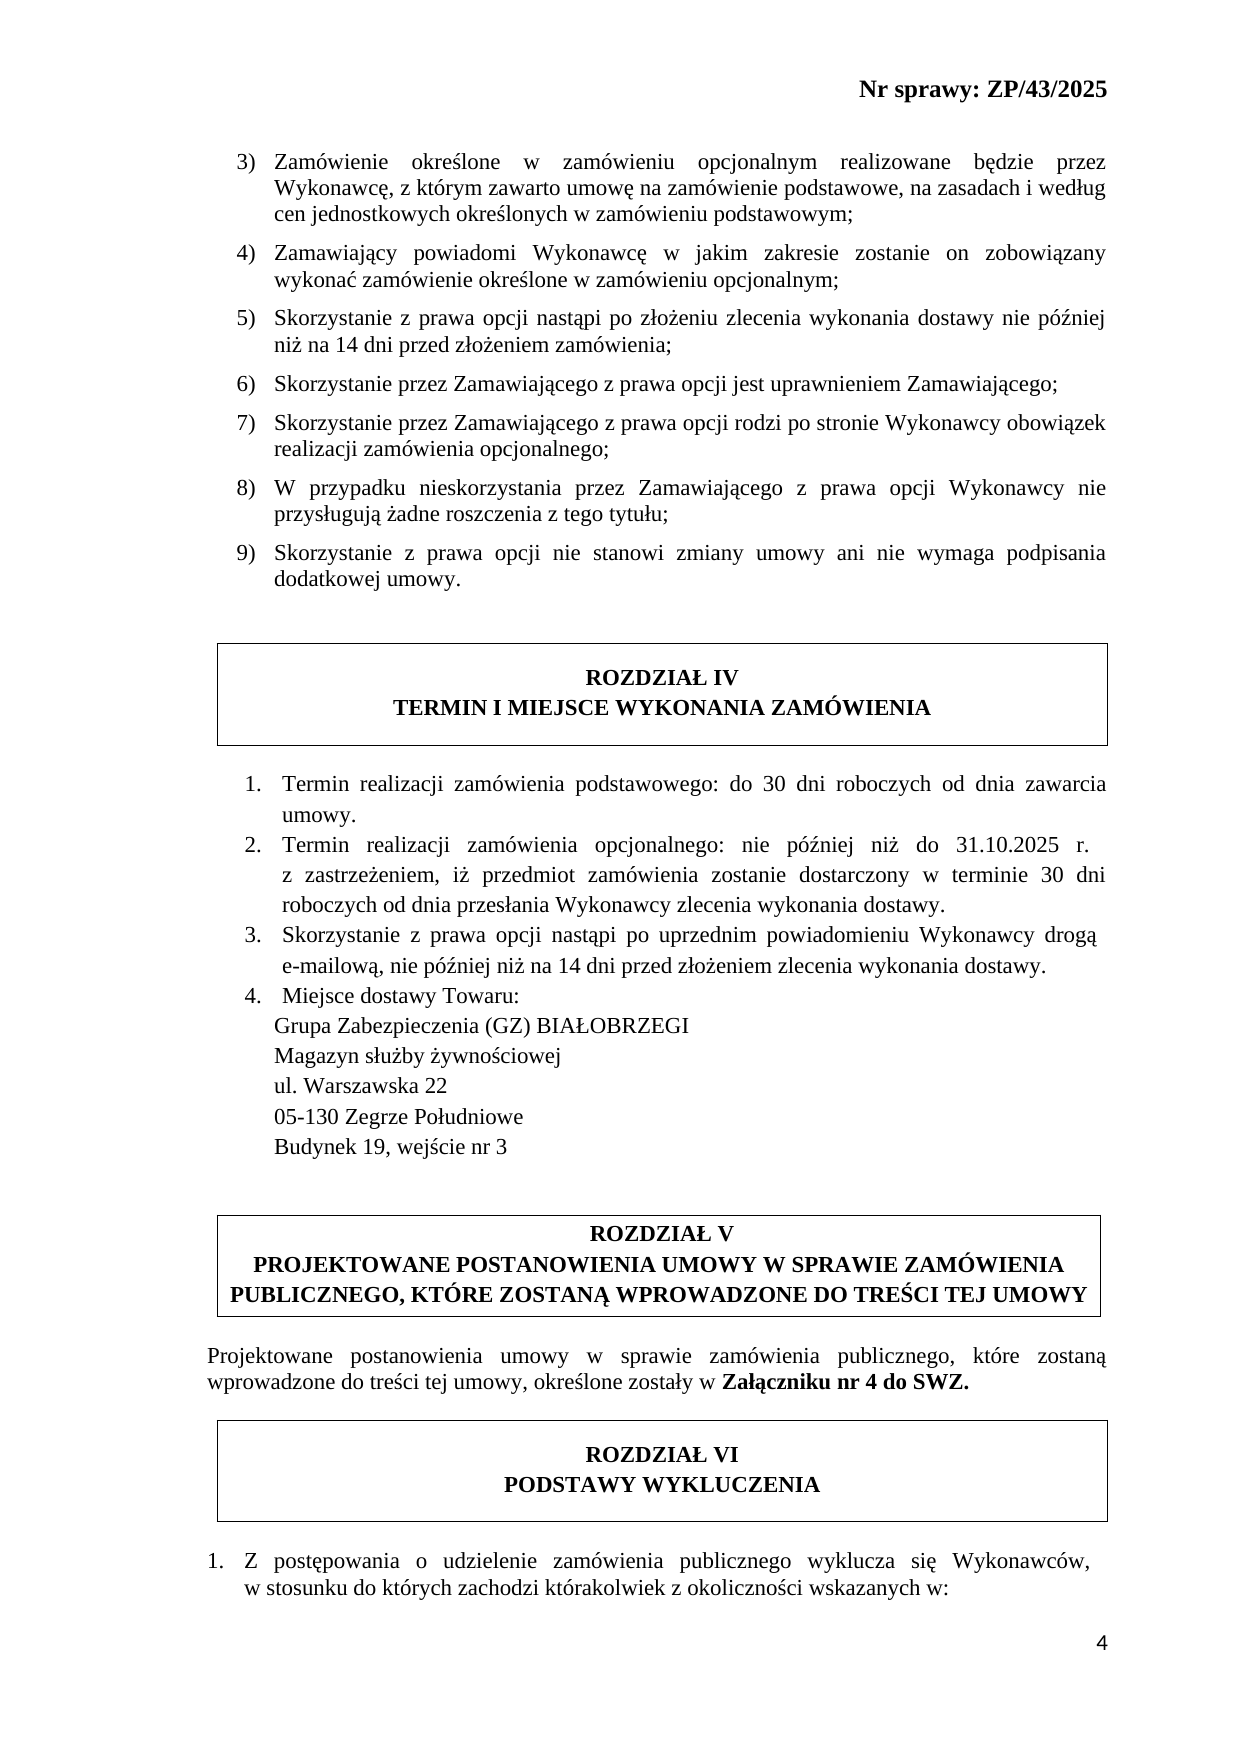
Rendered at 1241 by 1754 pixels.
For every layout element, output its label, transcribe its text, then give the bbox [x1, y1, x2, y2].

text Grupa Zabezpieczenia (GZ) BIAŁOBRZEGI [274, 1012, 1107, 1038]
list Skorzystanie przez Zamawiającego z prawa opcji rodzi po stronie Wykonawcy obowiązek realizacji zamówienia opcjonalnego; [236, 408, 1107, 461]
list Zamówienie określone w zamówieniu opcjonalnym realizowane będzie przez Wykonawcę, z którym zawarto umowę na zamówienie podstawowe, na zasadach i według cen jednostkowych określonych w zamówieniu podstawowym; [236, 148, 1107, 227]
list Skorzystanie z prawa opcji nie stanowi zmiany umowy ani nie wymaga podpisania dodatkowej umowy. [236, 539, 1107, 592]
table_header ROZDZIAŁ VI PODSTAWY WYKLUCZENIA [218, 1421, 1107, 1521]
text Projektowane postanowienia umowy w sprawie zamówienia publicznego, które zostaną wprowadzone do treści tej umowy, określone zostały w Załączniku nr 4 do SWZ. [207, 1342, 1107, 1395]
text ul. Warszawska 22 [274, 1073, 1107, 1099]
list Termin realizacji zamówienia podstawowego: do 30 dni roboczych od dnia zawarcia umowy. [244, 771, 1107, 827]
table_header ROZDZIAŁ IV TERMIN I MIEJSCE WYKONANIA ZAMÓWIENIA [218, 644, 1107, 744]
text Budynek 19, wejście nr 3 [274, 1133, 1107, 1159]
list Skorzystanie przez Zamawiającego z prawa opcji jest uprawnieniem Zamawiającego; [236, 370, 1107, 396]
list Skorzystanie z prawa opcji nastąpi po uprzednim powiadomieniu Wykonawcy drogą e-mailową, nie później niż na 14 dni przed złożeniem zlecenia wykonania dostawy. [244, 922, 1107, 978]
text 05-130 Zegrze Południowe [274, 1103, 1107, 1129]
list W przypadku nieskorzystania przez Zamawiającego z prawa opcji Wykonawcy nie przysługują żadne roszczenia z tego tytułu; [236, 474, 1107, 526]
list Z postępowania o udzielenie zamówienia publicznego wyklucza się Wykonawców, w stosunku do których zachodzi którakolwiek z okoliczności wskazanych w: [207, 1547, 1107, 1600]
text Magazyn służby żywnościowej [274, 1042, 1107, 1069]
list Termin realizacji zamówienia opcjonalnego: nie później niż do 31.10.2025 r. z zastrzeżeniem, iż przedmiot zamówienia zostanie dostarczony w terminie 30 dni roboczych od dnia przesłania Wykonawcy zlecenia wykonania dostawy. [244, 831, 1107, 918]
list Skorzystanie z prawa opcji nastąpi po złożeniu zlecenia wykonania dostawy nie później niż na 14 dni przed złożeniem zamówienia; [236, 304, 1107, 357]
table_header ROZDZIAŁ V PROJEKTOWANE POSTANOWIENIA UMOWY W SPRAWIE ZAMÓWIENIA PUBLICZNEGO, KTÓRE ZOSTANĄ WPROWADZONE DO TREŚCI TEJ UMOWY [218, 1216, 1100, 1316]
list Miejsce dostawy Towaru: [244, 982, 1107, 1008]
list Zamawiający powiadomi Wykonawcę w jakim zakresie zostanie on zobowiązany wykonać zamówienie określone w zamówieniu opcjonalnym; [236, 239, 1107, 292]
